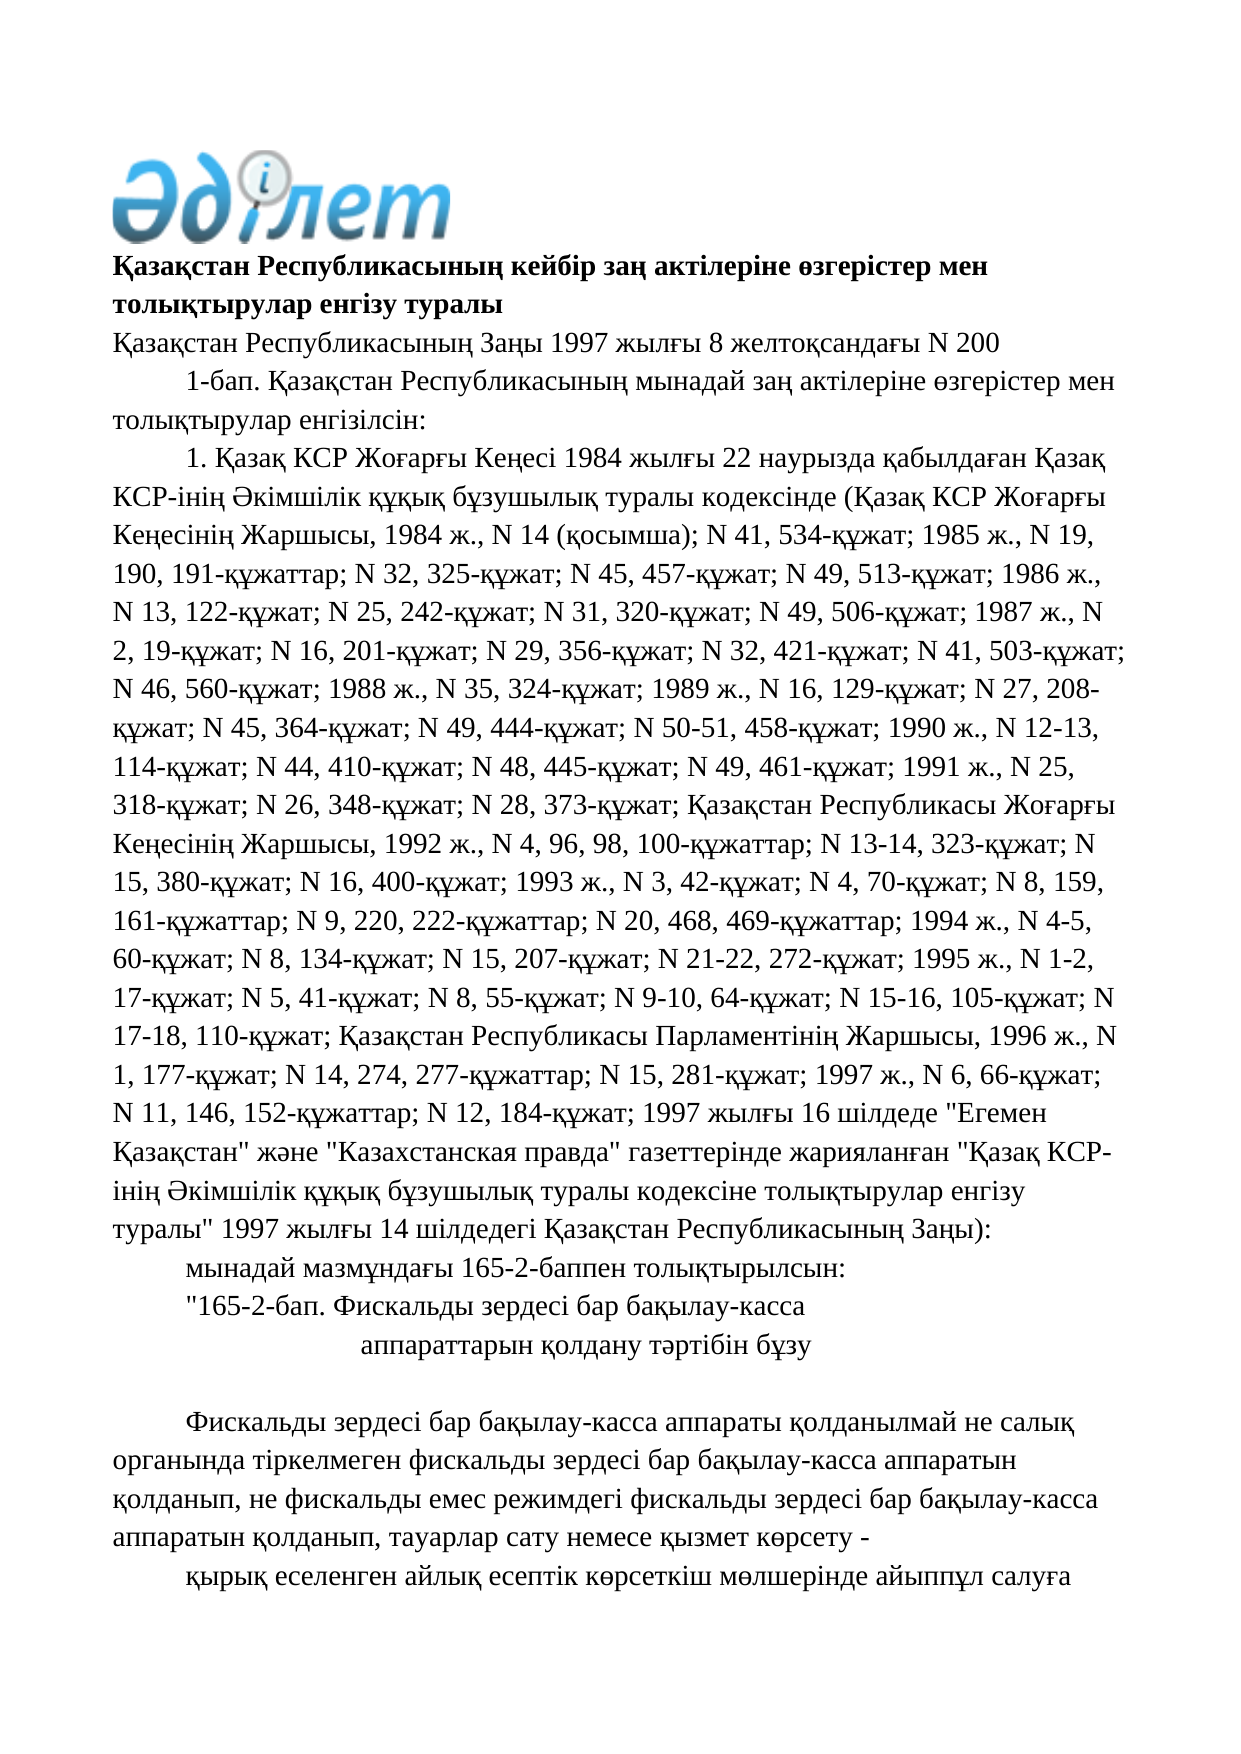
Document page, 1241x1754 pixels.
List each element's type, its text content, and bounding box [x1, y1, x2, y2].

text Қазақстан Республикасының кейбiр заң актiлерiне өзгерiстер мен толықтырулар енгiзу туралы [112, 248, 1128, 320]
picture [112, 150, 451, 244]
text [112, 363, 1128, 1592]
text Қазақстан Республикасының Заңы 1997 жылғы 8 желтоқсандағы N 200 [112, 325, 1128, 358]
